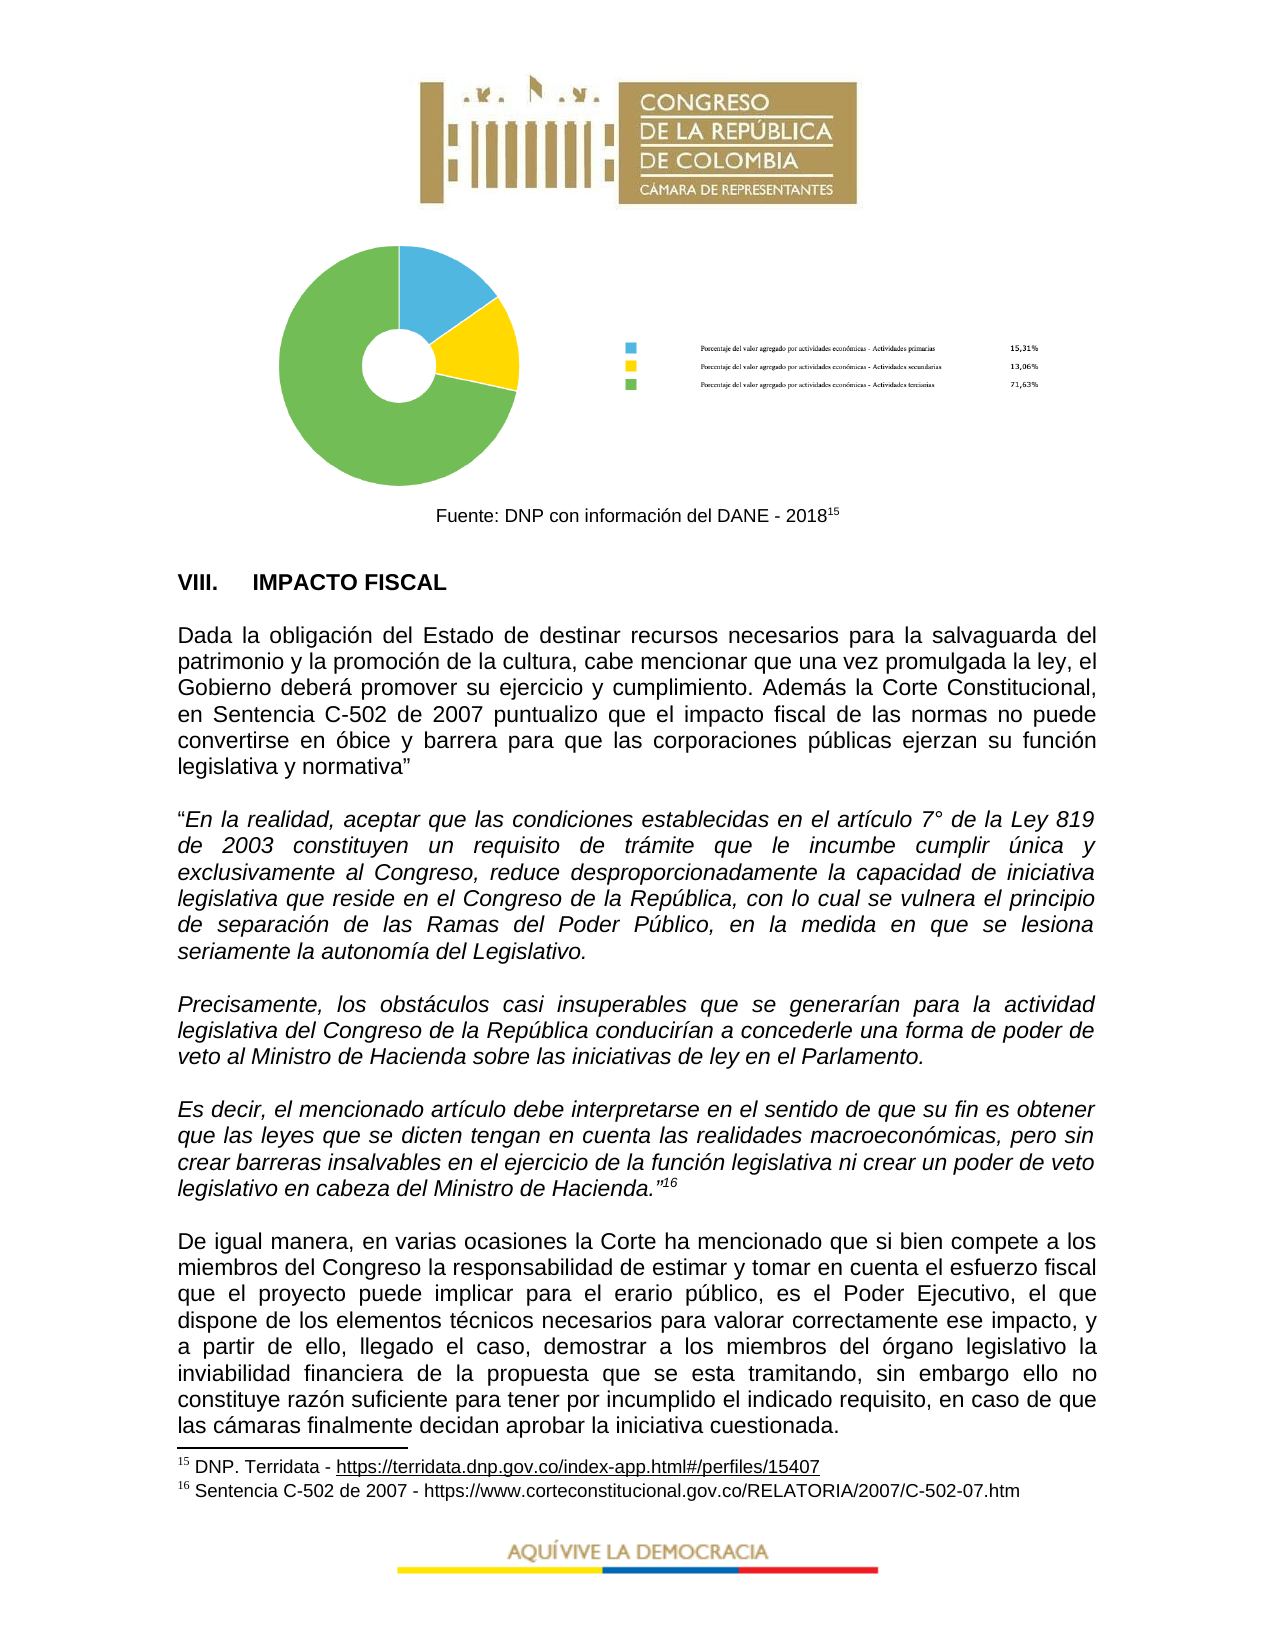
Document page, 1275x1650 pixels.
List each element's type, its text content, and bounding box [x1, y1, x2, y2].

text Dada la obligación del Estado de destinar recursos necesarios para la salvaguarda del patrimonio y la promoción de la cultura, cabe mencionar que una vez promulgada la ley, el Gobierno deberá promover su ejercicio y cumplimiento. Además la Corte Constitucional, en Sentencia C-502 de 2007 puntualizo que el impacto fiscal de las normas no puede convertirse en óbice y barrera para que las corporaciones públicas ejerzan su función legislativa y normativa” [177, 622, 1098, 780]
text De igual manera, en varias ocasiones la Corte ha mencionado que si bien compete a los miembros del Congreso la responsabilidad de estimar y tomar en cuenta el esfuerzo fiscal que el proyecto puede implicar para el erario público, es el Poder Ejecutivo, el que dispone de los elementos técnicos necesarios para valorar correctamente ese impacto, y a partir de ello, llegado el caso, demostrar a los miembros del órgano legislativo la inviabilidad financiera de la propuesta que se esta tramitando, sin embargo ello no constituye razón suficiente para tener por incumplido el indicado requisito, en caso de que las cámaras finalmente decidan aprobar la iniciativa cuestionada. [177, 1228, 1098, 1438]
text “En la realidad, aceptar que las condiciones establecidas en el artículo 7° de la Ley 819 de 2003 constituyen un requisito de trámite que le incumbe cumplir única y exclusivamente al Congreso, reduce desproporcionadamente la capacidad de iniciativa legislativa que reside en el Congreso de la República, con lo cual se vulnera el principio de separación de las Ramas del Poder Público, en la medida en que se lesiona seriamente la autonomía del Legislativo. [177, 806, 1098, 964]
picture [216, 73, 1060, 490]
text Es decir, el mencionado artículo debe interpretarse en el sentido de que su fin es obtener que las leyes que se dicten tengan en cuenta las realidades macroeconómicas, pero sin crear barreras insalvables en el ejercicio de la función legislativa ni crear un poder de veto legislativo en cabeza del Ministro de Hacienda.” [177, 1096, 1098, 1201]
subtitle Fuente: DNP con información del DANE - 2018 [177, 505, 1098, 527]
list IMPACTO FISCAL [177, 569, 1098, 595]
picture [382, 1532, 894, 1577]
text Precisamente, los obstáculos casi insuperables que se generarían para la actividad legislativa del Congreso de la República conducirían a concederle una forma de poder de veto al Ministro de Hacienda sobre las iniciativas de ley en el Parlamento. [177, 991, 1098, 1069]
